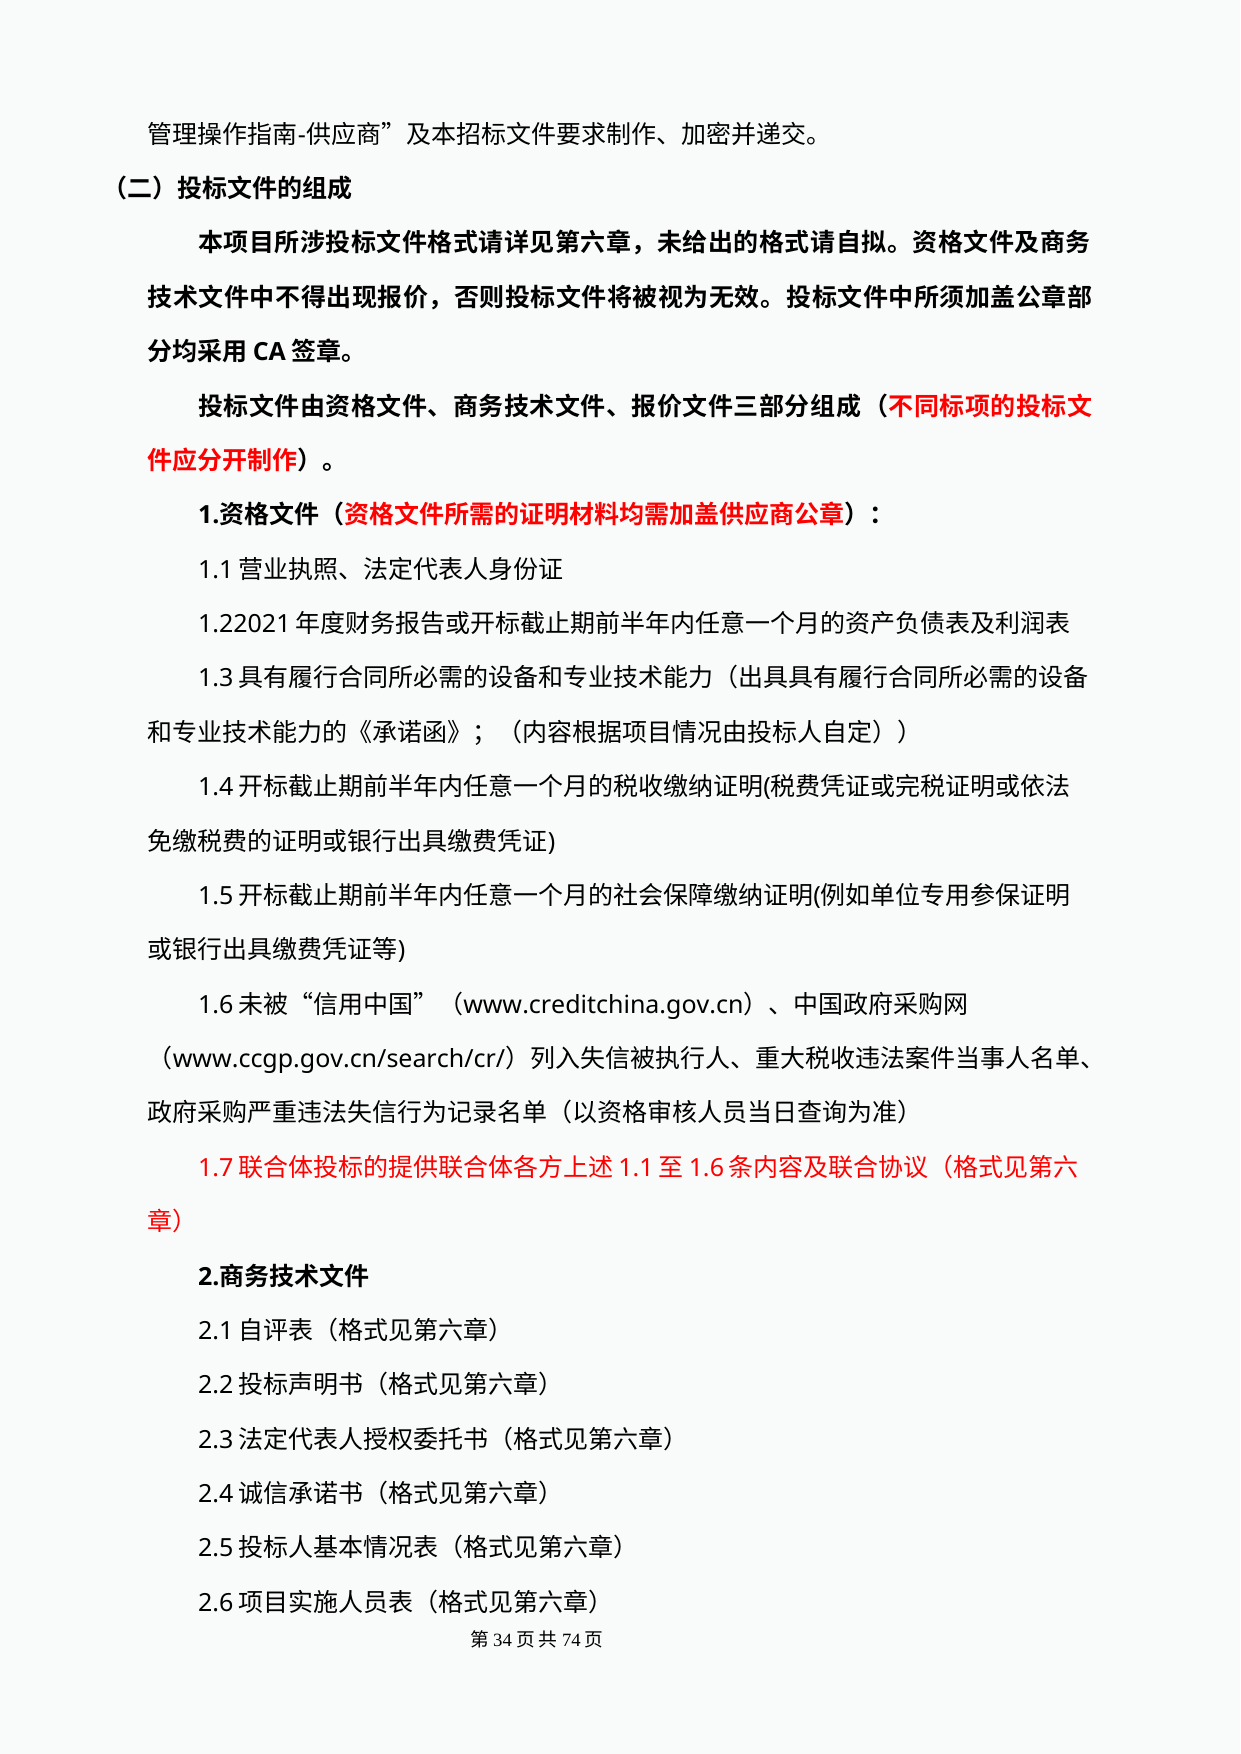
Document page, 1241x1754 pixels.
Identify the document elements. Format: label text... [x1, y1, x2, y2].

list 2.1自评表（格式见第六章） [148, 1310, 1092, 1347]
list 1.7联合体投标的提供联合体各方上述1.1至1.6条内容及联合协议（格式见第六章） [148, 1147, 1092, 1238]
list 2.2投标声明书（格式见第六章） [148, 1365, 1092, 1401]
list 2.6项目实施人员表（格式见第六章） [148, 1582, 1092, 1618]
text 本项目所涉投标文件格式请详见第六章，未给出的格式请自拟。资格文件及商务技术文件中不得出现报价，否则投标文件将被视为无效。投标文件中所须加盖公章部分均采用CA签章。 [148, 223, 1092, 368]
list 1.1营业执照、法定代表人身份证 [148, 549, 1092, 585]
text 1.资格文件（资格文件所需的证明材料均需加盖供应商公章）： [148, 495, 1092, 531]
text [148, 114, 1092, 150]
list 1.22021年度财务报告或开标截止期前半年内任意一个月的资产负债表及利润表 [148, 603, 1092, 640]
text （二）投标文件的组成 [103, 168, 1092, 205]
text 投标文件由资格文件、商务技术文件、报价文件三部分组成（不同标项的投标文件应分开制作）。 [148, 386, 1092, 477]
list 2.3法定代表人授权委托书（格式见第六章） [148, 1419, 1092, 1455]
list 2.5投标人基本情况表（格式见第六章） [148, 1528, 1092, 1564]
list 1.6未被“信用中国”（www.creditchina.gov.cn）、中国政府采购网（www.ccgp.gov.cn/search/cr/）列入失信被执行人、重大税收违法案件当事人名单、政府采购严重违法失信行为记录名单（以资格审核人员当日查询为准） [148, 984, 1092, 1129]
list 2.4诚信承诺书（格式见第六章） [148, 1473, 1092, 1510]
list 1.4开标截止期前半年内任意一个月的税收缴纳证明(税费凭证或完税证明或依法免缴税费的证明或银行出具缴费凭证) [148, 767, 1092, 857]
list 1.5开标截止期前半年内任意一个月的社会保障缴纳证明(例如单位专用参保证明或银行出具缴费凭证等) [148, 875, 1092, 966]
list 2.商务技术文件 [148, 1256, 1092, 1292]
list 1.3具有履行合同所必需的设备和专业技术能力（出具具有履行合同所必需的设备和专业技术能力的《承诺函》；（内容根据项目情况由投标人自定）） [148, 658, 1092, 748]
